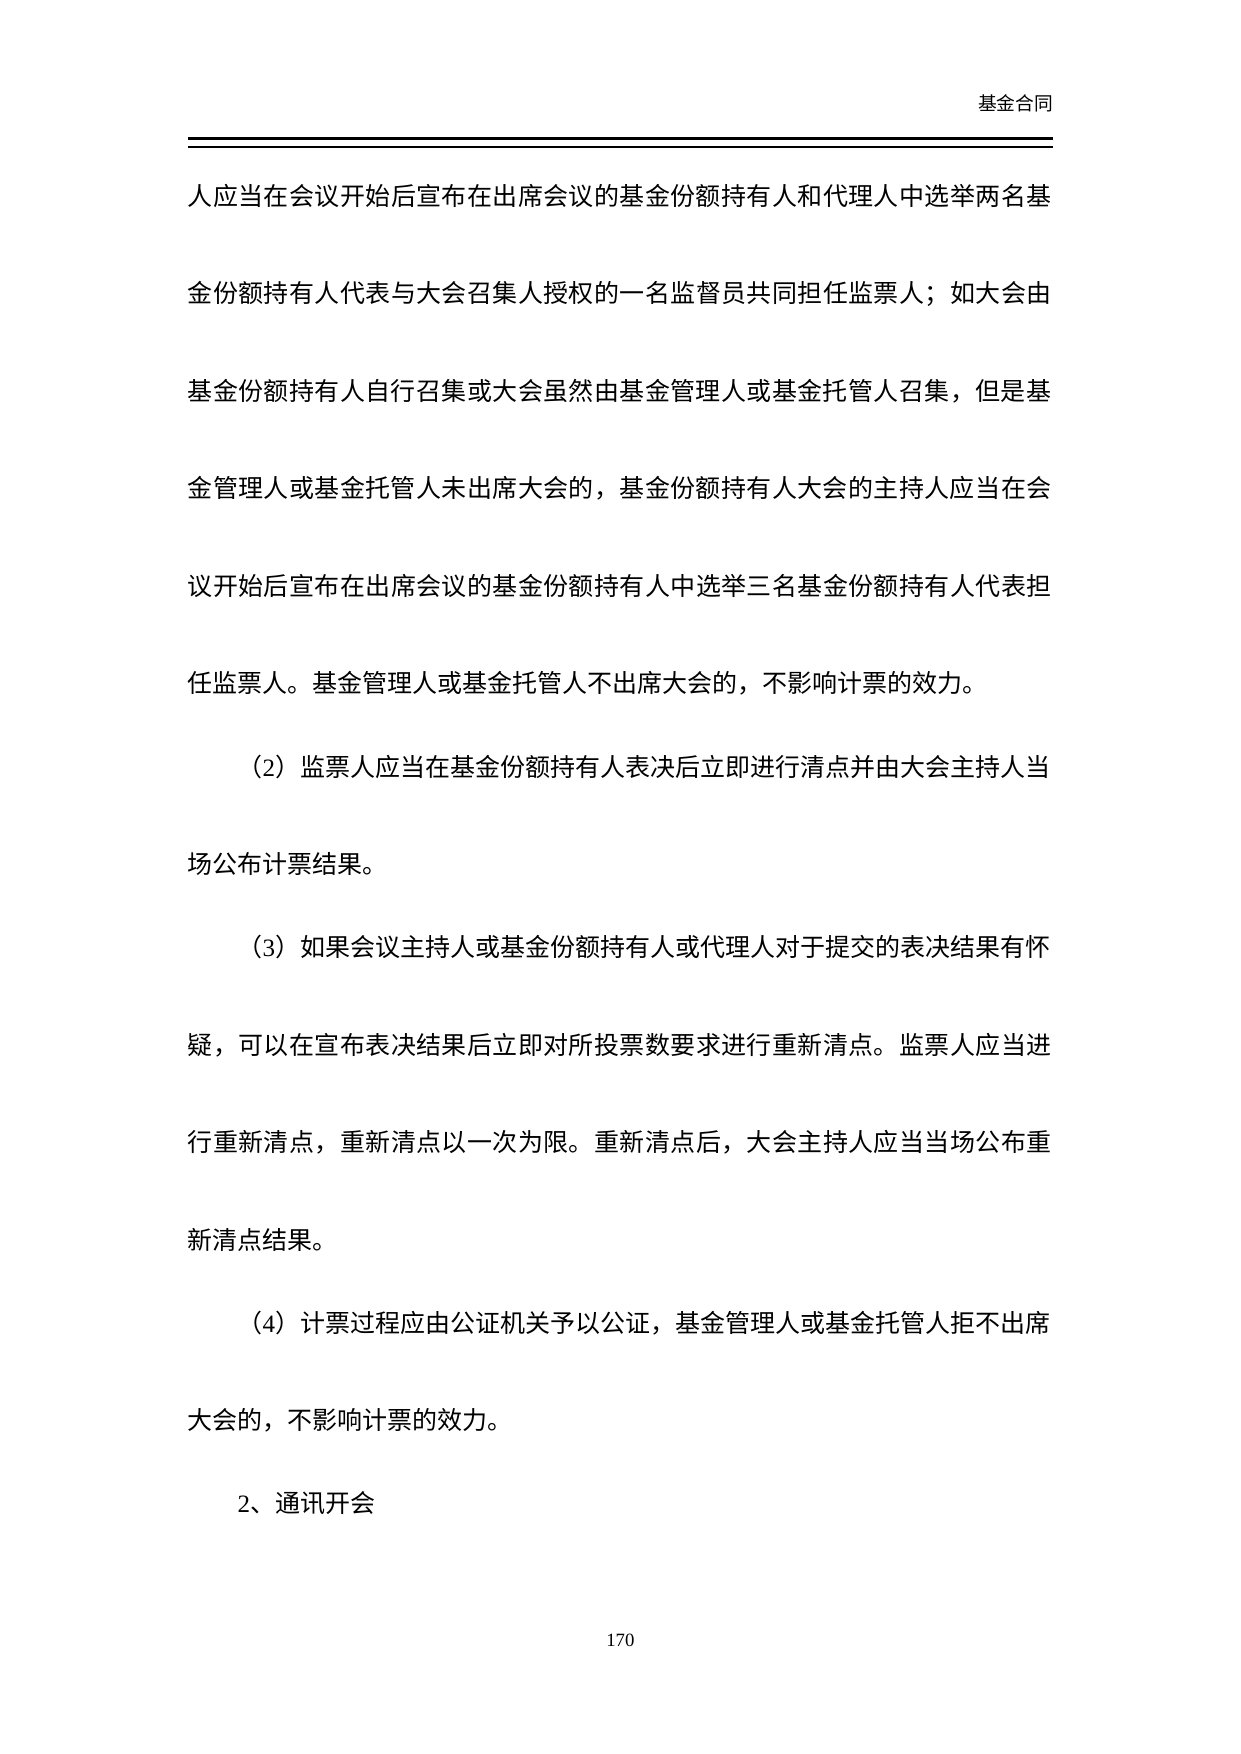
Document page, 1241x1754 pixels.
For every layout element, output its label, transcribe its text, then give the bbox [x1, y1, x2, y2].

text （4）计票过程应由公证机关予以公证，基金管理人或基金托管人拒不出席大会的，不影响计票的效力。 [187, 1289, 1053, 1451]
text （3）如果会议主持人或基金份额持有人或代理人对于提交的表决结果有怀疑，可以在宣布表决结果后立即对所投票数要求进行重新清点。监票人应当进行重新清点，重新清点以一次为限。重新清点后，大会主持人应当当场公布重新清点结果。 [187, 913, 1053, 1271]
text （2）监票人应当在基金份额持有人表决后立即进行清点并由大会主持人当场公布计票结果。 [187, 733, 1053, 895]
text 2、通讯开会 [187, 1469, 1053, 1534]
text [187, 162, 1053, 714]
